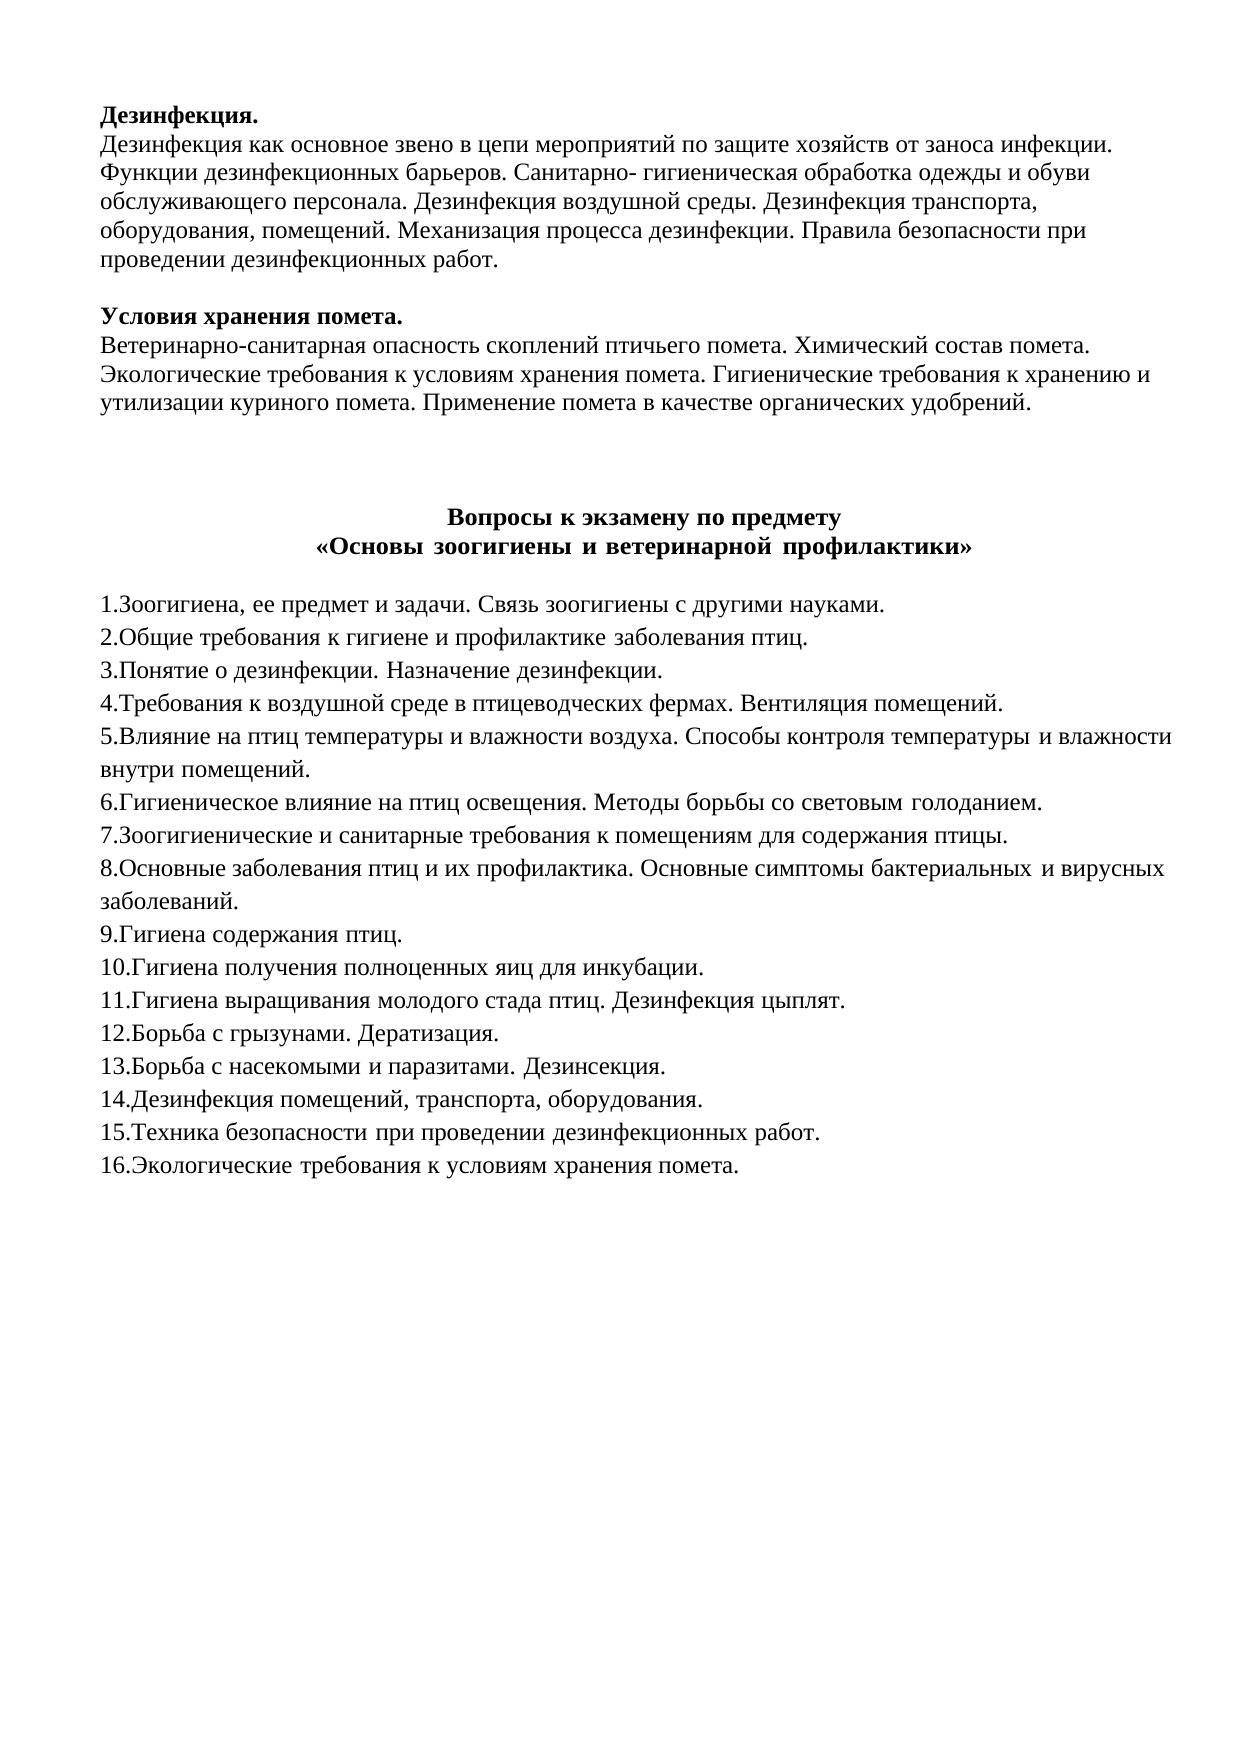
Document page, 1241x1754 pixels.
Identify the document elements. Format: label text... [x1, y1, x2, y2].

text 12.Борьба с грызунами. Дератизация. [100, 1018, 1188, 1047]
text 7.Зоогигиенические и санитарные требования к помещениям для содержания птицы. [100, 820, 1188, 849]
text 14.Дезинфекция помещений, транспорта, оборудования. [100, 1084, 1188, 1113]
text 4.Требования к воздушной среде в птицеводческих фермах. Вентиляция помещений. [100, 688, 1188, 717]
text 8.Основные заболевания птиц и их профилактика. Основные симптомы бактериальных и вирусных заболеваний. [100, 853, 1188, 915]
text 1.Зоогигиена, ее предмет и задачи. Связь зоогигиены с другими науками. [100, 589, 1188, 617]
text 6.Гигиеническое влияние на птиц освещения. Методы борьбы со световым голоданием. [100, 787, 1188, 816]
text Дезинфекция как основное звено в цепи мероприятий по защите хозяйств от заноса инфекции. Функции дезинфекционных барьеров. Санитарно- гигиеническая обработка одежды и обуви обслуживающего персонала. Дезинфекция воздушной среды. Дезинфекция транспорта, оборудования, помещений. Механизация процесса дезинфекции. Правила безопасности при проведении дезинфекционных работ. [100, 129, 1188, 272]
text 2.Общие требования к гигиене и профилактике заболевания птиц. [100, 622, 1188, 651]
text «Основы зоогигиены и ветеринарной профилактики» [100, 531, 1188, 560]
text Вопросы к экзамену по предмету [100, 502, 1188, 531]
text 13.Борьба с насекомыми и паразитами. Дезинсекция. [100, 1051, 1188, 1080]
text Ветеринарно-санитарная опасность скоплений птичьего помета. Химический состав помета. Экологические требования к условиям хранения помета. Гигиенические требования к хранению и утилизации куриного помета. Применение помета в качестве органических удобрений. [100, 330, 1188, 416]
text 3.Понятие о дезинфекции. Назначение дезинфекции. [100, 655, 1188, 683]
text Дезинфекция. [100, 100, 1188, 129]
text 16.Экологические требования к условиям хранения помета. [100, 1150, 1188, 1179]
text 11.Гигиена выращивания молодого стада птиц. Дезинфекция цыплят. [100, 985, 1188, 1014]
text 10.Гигиена получения полноценных яиц для инкубации. [100, 952, 1188, 981]
text 5.Влияние на птиц температуры и влажности воздуха. Способы контроля температуры и влажности внутри помещений. [100, 721, 1188, 783]
text 9.Гигиена содержания птиц. [100, 919, 1188, 948]
text 15.Техника безопасности при проведении дезинфекционных работ. [100, 1117, 1188, 1146]
text Условия хранения помета. [100, 301, 1188, 330]
